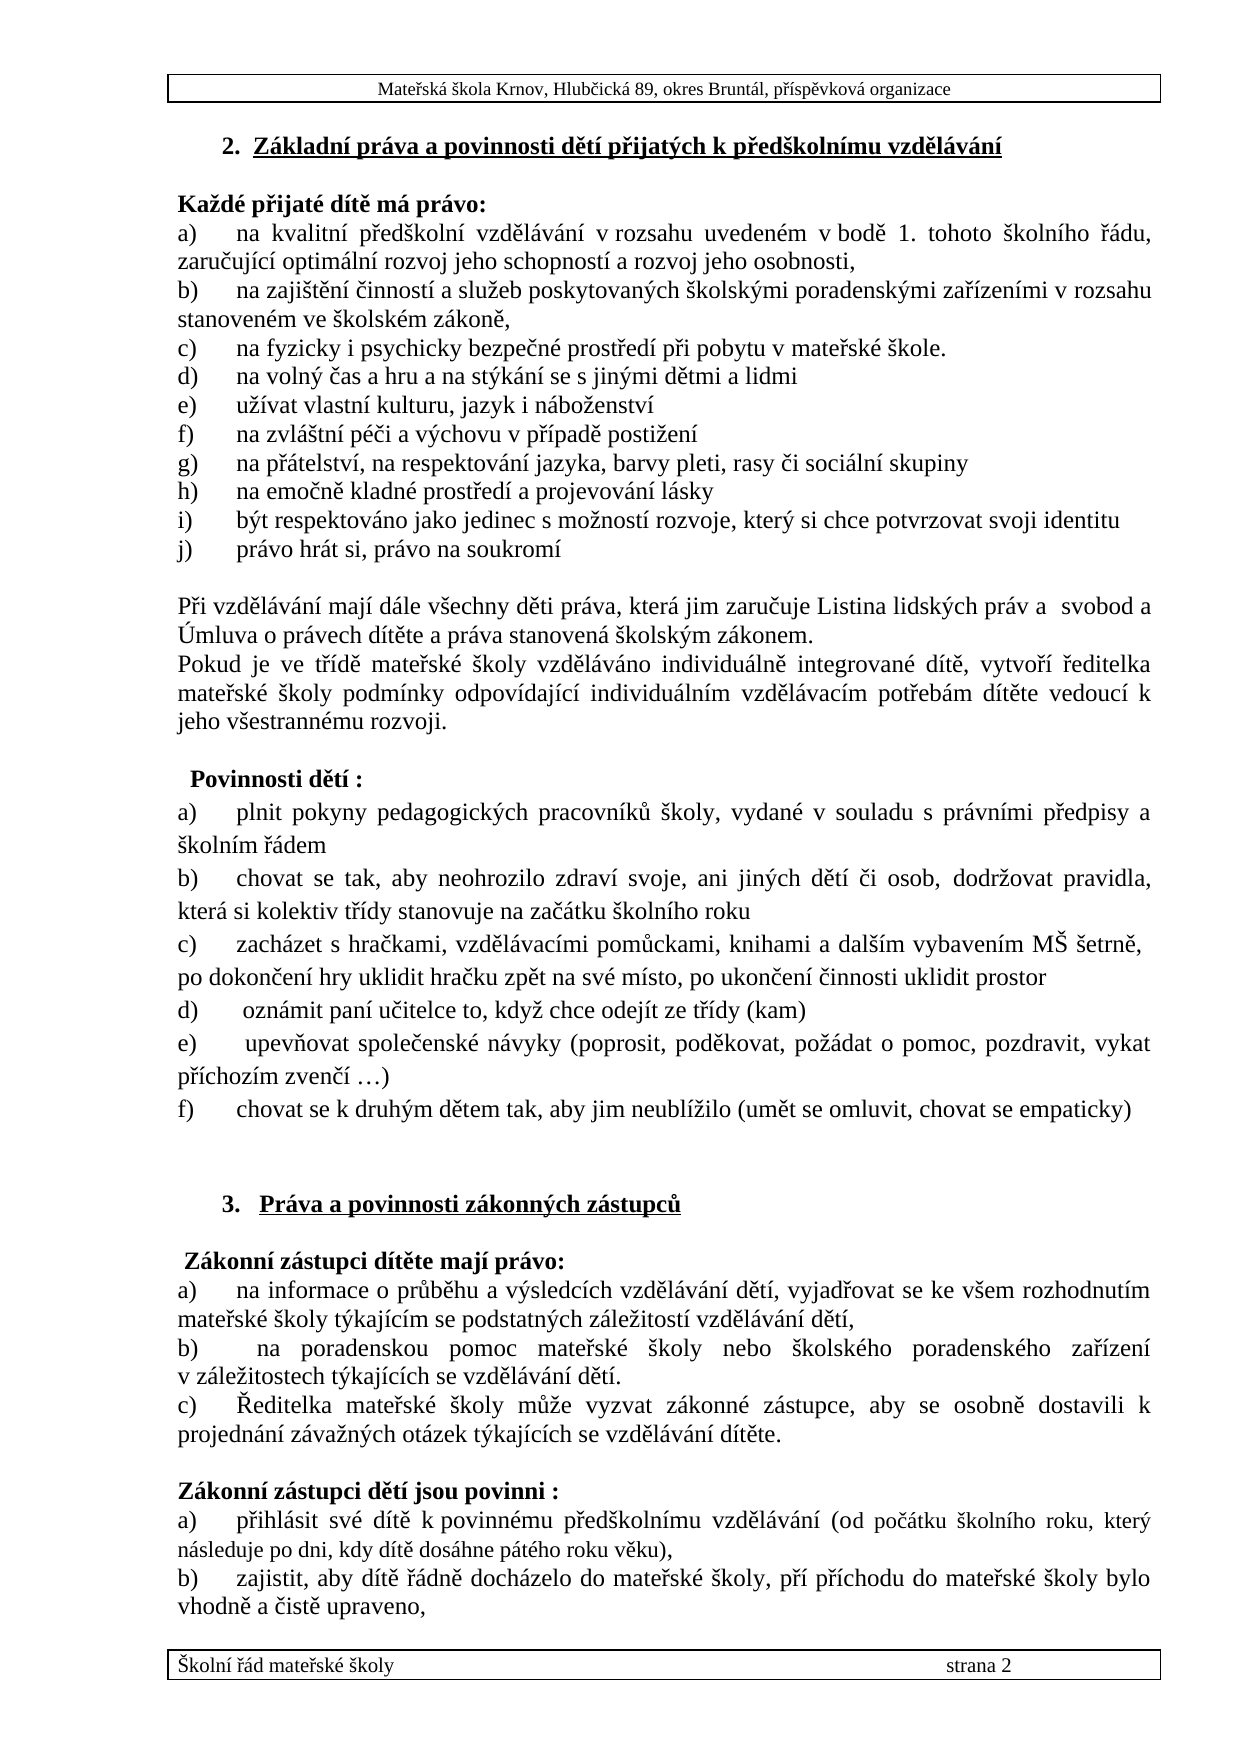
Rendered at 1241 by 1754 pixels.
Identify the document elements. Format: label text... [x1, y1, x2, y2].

list upevňovat společenské návyky (poprosit, poděkovat, požádat o pomoc, pozdravit, vykat příchozím zvenčí …) [177, 1028, 1152, 1090]
list chovat se k druhým dětem tak, aby jim neublížilo (umět se omluvit, chovat se empaticky) [177, 1094, 1152, 1123]
text Pokud je ve třídě mateřské školy vzděláváno individuálně integrované dítě, vytvoří ředitelka mateřské školy podmínky odpovídající individuálním vzdělávacím potřebám dítěte vedoucí k jeho všestrannému rozvoji. [177, 649, 1152, 735]
text Při vzdělávání mají dále všechny děti práva, která jim zaručuje Listina lidských práv a svobod a Úmluva o právech dítěte a práva stanovená školským zákonem. [177, 591, 1152, 649]
subtitle 2. Základní práva a povinnosti dětí přijatých k předškolnímu vzdělávání [177, 131, 1152, 160]
list zajistit, aby dítě řádně docházelo do mateřské školy, pří příchodu do mateřské školy bylo vhodně a čistě upraveno, [177, 1563, 1152, 1620]
list zacházet s hračkami, vzdělávacími pomůckami, knihami a dalším vybavením MŠ šetrně, po dokončení hry uklidit hračku zpět na své místo, po ukončení činnosti uklidit prostor [177, 929, 1152, 991]
text Zákonní zástupci dítěte mají právo: [177, 1246, 1152, 1275]
list na informace o průběhu a výsledcích vzdělávání dětí, vyjadřovat se ke všem rozhodnutím mateřské školy týkajícím se podstatných záležitostí vzdělávání dětí, [177, 1275, 1152, 1333]
list být respektováno jako jedinec s možností rozvoje, který si chce potvrzovat svoji identitu [177, 505, 1152, 534]
list na kvalitní předškolní vzdělávání v rozsahu uvedeném v bodě 1. tohoto školního řádu, zaručující optimální rozvoj jeho schopností a rozvoj jeho osobnosti, [177, 218, 1152, 275]
list oznámit paní učitelce to, když chce odejít ze třídy (kam) [177, 995, 1152, 1024]
list užívat vlastní kulturu, jazyk i náboženství [177, 390, 1152, 419]
subtitle 3. Práva a povinnosti zákonných zástupců [177, 1189, 1152, 1218]
text Povinnosti dětí : [177, 764, 1152, 793]
list na přátelství, na respektování jazyka, barvy pleti, rasy či sociální skupiny [177, 448, 1152, 476]
list plnit pokyny pedagogických pracovníků školy, vydané v souladu s právními předpisy a školním řádem [177, 797, 1152, 859]
text Každé přijaté dítě má právo: [177, 189, 1152, 218]
list na poradenskou pomoc mateřské školy nebo školského poradenského zařízení v záležitostech týkajících se vzdělávání dětí. [177, 1333, 1152, 1390]
list Zákonní zástupci dětí jsou povinni : [177, 1476, 1152, 1505]
list na emočně kladné prostředí a projevování lásky [177, 476, 1152, 505]
list přihlásit své dítě k povinnému předškolnímu vzdělávání (od počátku školního roku, který následuje po dni, kdy dítě dosáhne pátého roku věku), [177, 1505, 1152, 1563]
list na zajištění činností a služeb poskytovaných školskými poradenskými zařízeními v rozsahu stanoveném ve školském zákoně, [177, 275, 1152, 333]
list na volný čas a hru a na stýkání se s jinými dětmi a lidmi [177, 361, 1152, 390]
list Ředitelka mateřské školy může vyzvat zákonné zástupce, aby se osobně dostavili k projednání závažných otázek týkajících se vzdělávání dítěte. [177, 1390, 1152, 1448]
list chovat se tak, aby neohrozilo zdraví svoje, ani jiných dětí či osob, dodržovat pravidla, která si kolektiv třídy stanovuje na začátku školního roku [177, 863, 1152, 925]
list na zvláštní péči a výchovu v případě postižení [177, 419, 1152, 448]
list právo hrát si, právo na soukromí [177, 534, 1152, 563]
list na fyzicky i psychicky bezpečné prostředí při pobytu v mateřské škole. [177, 333, 1152, 361]
